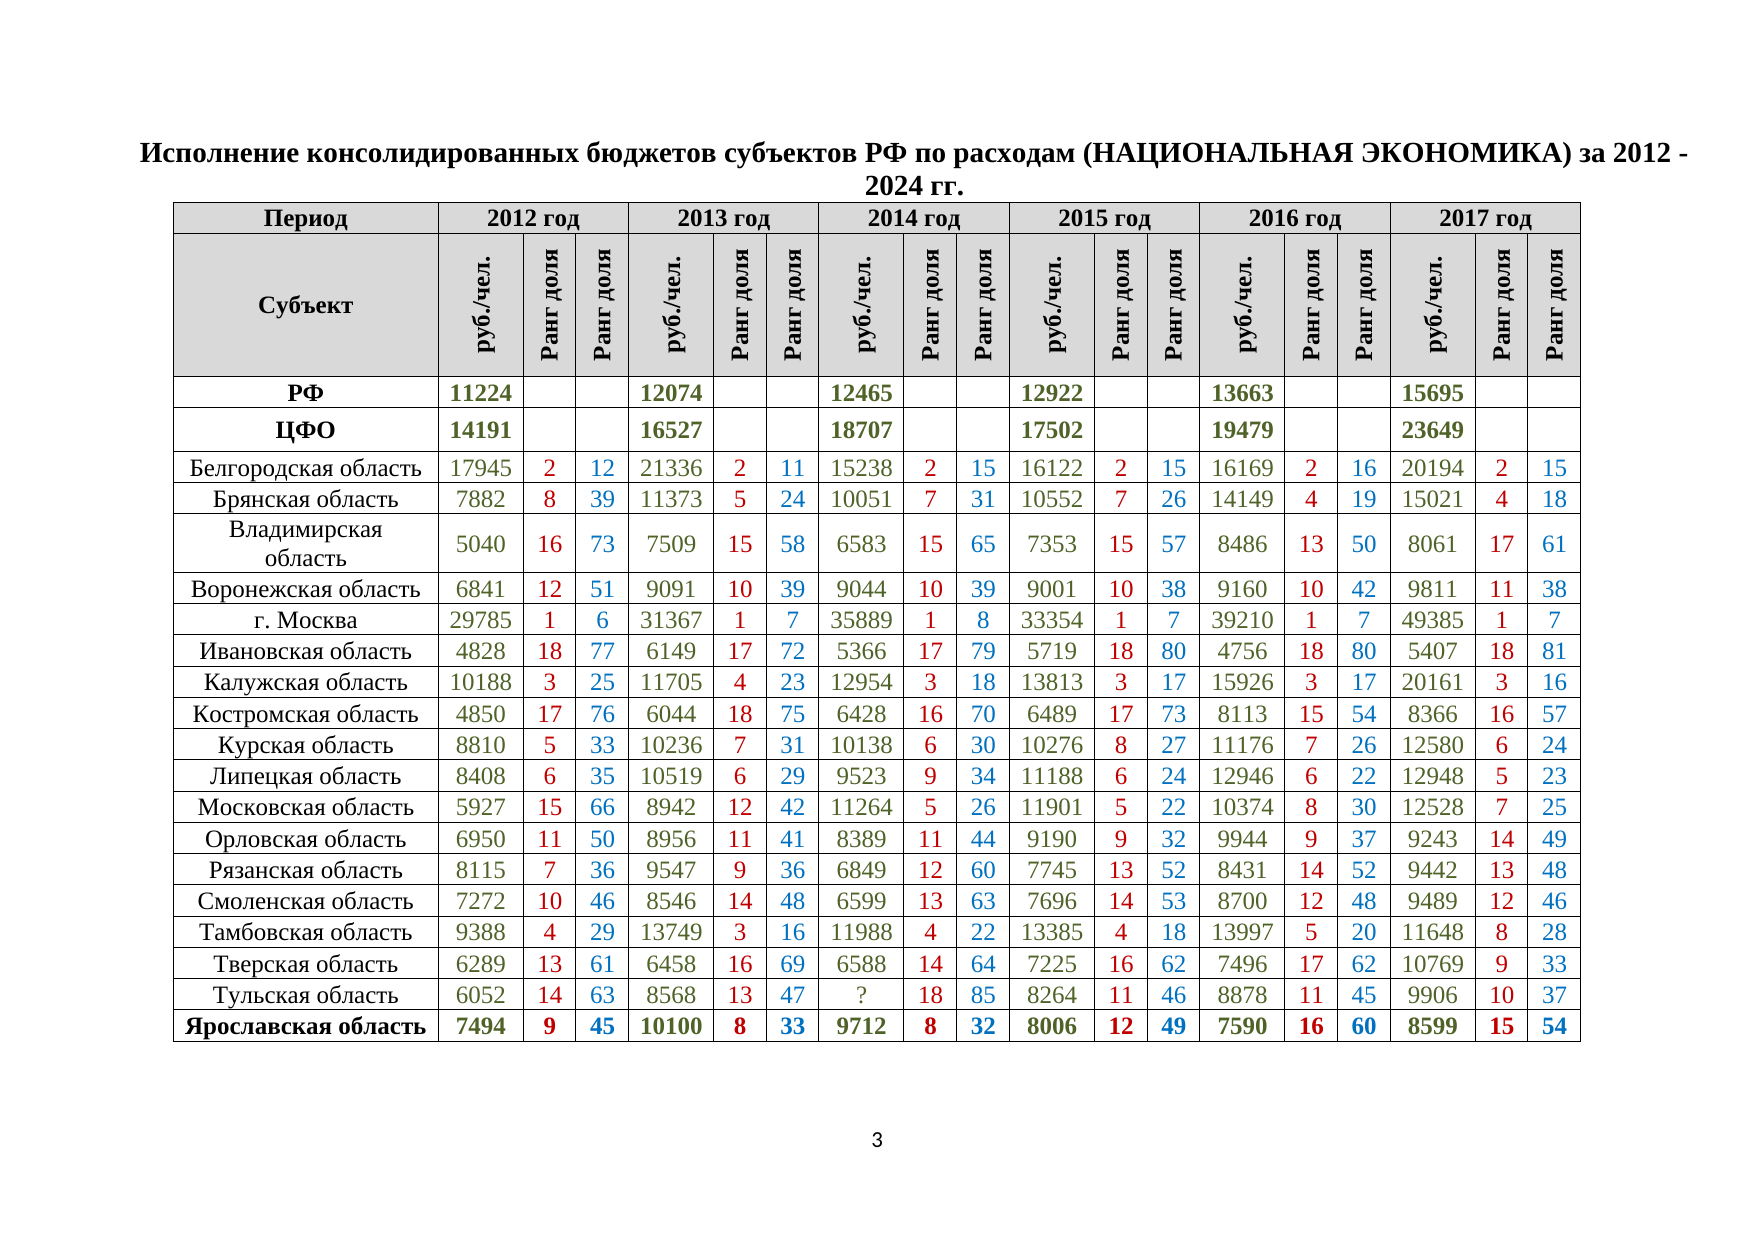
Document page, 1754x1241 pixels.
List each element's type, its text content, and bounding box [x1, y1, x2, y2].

table_cell 13 [1095, 854, 1147, 884]
table_cell 44 [957, 823, 1009, 853]
table_cell 7 [1476, 792, 1527, 822]
table_cell 37 [1528, 979, 1580, 1009]
table_cell [714, 377, 766, 407]
table_cell 10769 [1391, 948, 1475, 978]
table_cell 4 [1285, 483, 1337, 513]
table_cell 50 [1338, 514, 1390, 572]
table_cell 16 [1528, 667, 1580, 697]
table_cell 63 [576, 979, 628, 1009]
table_cell руб./чел. [439, 234, 523, 376]
table_cell 77 [576, 635, 628, 666]
table_cell 11 [1285, 979, 1337, 1009]
table_cell 11264 [819, 792, 903, 822]
table_cell [767, 377, 818, 407]
table_cell Смоленская область [174, 885, 438, 916]
table_header 2017 год [1391, 203, 1580, 233]
table_cell 5 [524, 729, 575, 759]
table_cell 6 [1095, 760, 1147, 791]
table_cell 6044 [629, 698, 713, 728]
table_cell 17502 [1010, 408, 1094, 451]
table_cell 15 [1285, 698, 1337, 728]
table_cell 13 [524, 948, 575, 978]
table_cell [957, 377, 1009, 407]
table_cell 16527 [629, 408, 713, 451]
table_cell 17 [1476, 514, 1527, 572]
table_cell 16 [1338, 452, 1390, 482]
table_cell 14 [1095, 885, 1147, 916]
table_cell руб./чел. [1391, 234, 1475, 376]
table_cell 57 [1528, 698, 1580, 728]
table_cell Тульская область [174, 979, 438, 1009]
table_cell 11 [1095, 979, 1147, 1009]
table_cell Ранг доля РФ [1528, 234, 1580, 376]
table_cell 1 [714, 604, 766, 634]
table_cell 17 [524, 698, 575, 728]
table_cell 14149 [1200, 483, 1284, 513]
table_cell 7 [1095, 483, 1147, 513]
table_cell 2 [1095, 452, 1147, 482]
table_cell 26 [1148, 483, 1199, 513]
table_cell 8942 [629, 792, 713, 822]
table_cell 6599 [819, 885, 903, 916]
table_cell 47 [767, 979, 818, 1009]
table_cell 8389 [819, 823, 903, 853]
table_cell 29 [576, 917, 628, 947]
table_cell 17 [1285, 948, 1337, 978]
table_cell 6149 [629, 635, 713, 666]
table_cell 70 [957, 698, 1009, 728]
table_cell 8 [524, 483, 575, 513]
table_cell 8 [1476, 917, 1527, 947]
table_cell 35889 [819, 604, 903, 634]
table_cell [1476, 377, 1527, 407]
table_cell 8 [1285, 792, 1337, 822]
table_cell 11373 [629, 483, 713, 513]
table_cell 9944 [1200, 823, 1284, 853]
table_cell 33 [576, 729, 628, 759]
table_cell 3 [524, 667, 575, 697]
table_cell 11 [1476, 573, 1527, 603]
table_cell 25 [1528, 792, 1580, 822]
table_cell [1095, 408, 1147, 451]
table_cell 46 [1148, 979, 1199, 1009]
table_cell 7225 [1010, 948, 1094, 978]
table_cell 17 [1338, 667, 1390, 697]
table_cell Ранг доля ЦФО [714, 234, 766, 376]
table_cell Ранг доля ЦФО [904, 234, 956, 376]
table_cell 6428 [819, 698, 903, 728]
table_cell 13 [1285, 514, 1337, 572]
table_cell 15 [1148, 452, 1199, 482]
table_cell 8810 [439, 729, 523, 759]
table_cell [1148, 377, 1199, 407]
table_cell Рязанская область [174, 854, 438, 884]
table_cell 24 [1528, 729, 1580, 759]
table_cell ЦФО [174, 408, 438, 451]
table_cell 9 [1285, 823, 1337, 853]
table_cell 39 [576, 483, 628, 513]
table_cell 79 [957, 635, 1009, 666]
table_header 2014 год [819, 203, 1009, 233]
table_cell 12 [1095, 1010, 1147, 1041]
table_cell 10 [714, 573, 766, 603]
table_cell 16 [714, 948, 766, 978]
table_cell 10374 [1200, 792, 1284, 822]
table_cell Ранг доля ЦФО [1285, 234, 1337, 376]
table_cell 7696 [1010, 885, 1094, 916]
table_cell 19479 [1200, 408, 1284, 451]
table_cell Субъект [174, 234, 438, 376]
table_cell 11901 [1010, 792, 1094, 822]
table_cell 8 [904, 1010, 956, 1041]
table_cell руб./чел. [1010, 234, 1094, 376]
table_cell 6 [524, 760, 575, 791]
table_cell 7 [714, 729, 766, 759]
table_cell 13 [904, 885, 956, 916]
table_cell 57 [1148, 514, 1199, 572]
table_cell 18 [904, 979, 956, 1009]
table_cell [1148, 408, 1199, 451]
table_cell 5927 [439, 792, 523, 822]
table_cell 18 [1095, 635, 1147, 666]
table_cell 18 [1476, 635, 1527, 666]
table_cell 11 [524, 823, 575, 853]
table_cell [1476, 408, 1527, 451]
table_cell 10519 [629, 760, 713, 791]
table_cell 80 [1338, 635, 1390, 666]
table_cell руб./чел. [1200, 234, 1284, 376]
table_cell 6489 [1010, 698, 1094, 728]
table_cell 16 [524, 514, 575, 572]
table_cell 33354 [1010, 604, 1094, 634]
table_cell 36 [767, 854, 818, 884]
table_cell 12074 [629, 377, 713, 407]
table_cell 11176 [1200, 729, 1284, 759]
table_cell [904, 408, 956, 451]
table_cell 10 [1095, 573, 1147, 603]
table_cell г. Москва [174, 604, 438, 634]
table_cell 10100 [629, 1010, 713, 1041]
table_cell 4850 [439, 698, 523, 728]
table_cell Ранг доля ЦФО [1476, 234, 1527, 376]
table_cell 12922 [1010, 377, 1094, 407]
table_cell 3 [1285, 667, 1337, 697]
table_cell 9 [714, 854, 766, 884]
table_cell 39 [767, 573, 818, 603]
table_cell 14 [524, 979, 575, 1009]
table_cell 54 [1528, 1010, 1580, 1041]
table_cell 5366 [819, 635, 903, 666]
table_cell 27 [1148, 729, 1199, 759]
table_cell 29785 [439, 604, 523, 634]
table_cell 54 [1338, 698, 1390, 728]
table_cell 60 [957, 854, 1009, 884]
table_cell 46 [576, 885, 628, 916]
table_cell 33 [767, 1010, 818, 1041]
table_cell 36 [576, 854, 628, 884]
table_cell 42 [767, 792, 818, 822]
table_cell 62 [1148, 948, 1199, 978]
table_cell Воронежская область [174, 573, 438, 603]
table_cell 34 [957, 760, 1009, 791]
table_cell Ранг доля ЦФО [524, 234, 575, 376]
table_cell 39 [957, 573, 1009, 603]
table_cell 29 [767, 760, 818, 791]
table_cell 3 [1095, 667, 1147, 697]
table_cell 10236 [629, 729, 713, 759]
table_cell 16169 [1200, 452, 1284, 482]
table_cell 2 [524, 452, 575, 482]
table_cell 80 [1148, 635, 1199, 666]
table_cell 7882 [439, 483, 523, 513]
table_header 2015 год [1010, 203, 1199, 233]
table_cell 45 [1338, 979, 1390, 1009]
table_cell 22 [957, 917, 1009, 947]
table_cell 9 [904, 760, 956, 791]
table_cell 76 [576, 698, 628, 728]
table_cell 8115 [439, 854, 523, 884]
table_cell 19 [1338, 483, 1390, 513]
table_cell 2 [714, 452, 766, 482]
table_cell 8061 [1391, 514, 1475, 572]
table_cell Московская область [174, 792, 438, 822]
table_cell 12954 [819, 667, 903, 697]
table_cell 18 [1148, 917, 1199, 947]
table_cell 9001 [1010, 573, 1094, 603]
table_cell 4 [904, 917, 956, 947]
table_cell Ранг доля РФ [1148, 234, 1199, 376]
table_cell 8 [714, 1010, 766, 1041]
table_cell 24 [1148, 760, 1199, 791]
table_cell 20 [1338, 917, 1390, 947]
table_cell 20161 [1391, 667, 1475, 697]
table_cell 2 [904, 452, 956, 482]
table_cell 14 [714, 885, 766, 916]
table_cell 5407 [1391, 635, 1475, 666]
table_cell 6588 [819, 948, 903, 978]
table_cell Костромская область [174, 698, 438, 728]
table_cell 3 [904, 667, 956, 697]
table_cell 75 [767, 698, 818, 728]
table_cell [767, 408, 818, 451]
table_cell 9547 [629, 854, 713, 884]
table_cell 9489 [1391, 885, 1475, 916]
table_cell 10276 [1010, 729, 1094, 759]
table_cell 32 [1148, 823, 1199, 853]
table_cell 5719 [1010, 635, 1094, 666]
table_cell 25 [576, 667, 628, 697]
table_cell 41 [767, 823, 818, 853]
table_cell 10552 [1010, 483, 1094, 513]
table_cell 17 [1148, 667, 1199, 697]
table_cell 17945 [439, 452, 523, 482]
table_cell 39210 [1200, 604, 1284, 634]
table_cell 69 [767, 948, 818, 978]
table_cell 6289 [439, 948, 523, 978]
table_cell 15 [714, 514, 766, 572]
table_cell 2 [1476, 452, 1527, 482]
table_cell 3 [1476, 667, 1527, 697]
table_cell 8 [957, 604, 1009, 634]
table_cell 17 [1095, 698, 1147, 728]
table_header Период [174, 203, 438, 233]
table_cell 15 [524, 792, 575, 822]
table_cell 22 [1338, 760, 1390, 791]
table_cell 18 [524, 635, 575, 666]
table_cell 9 [1476, 948, 1527, 978]
table_cell 7272 [439, 885, 523, 916]
table_cell 8264 [1010, 979, 1094, 1009]
table_cell Ярославская область [174, 1010, 438, 1041]
table_cell [1338, 377, 1390, 407]
table_cell 7 [524, 854, 575, 884]
table_cell РФ [174, 377, 438, 407]
table_cell 81 [1528, 635, 1580, 666]
table_cell 11 [767, 452, 818, 482]
table_cell 6052 [439, 979, 523, 1009]
table_cell 5 [1095, 792, 1147, 822]
table_cell Орловская область [174, 823, 438, 853]
subtitle Исполнение консолидированных бюджетов субъектов РФ по расходам (НАЦИОНАЛЬНАЯ ЭКОНОМИКА) за 2012 - 2024 гг. [110, 135, 1718, 202]
table_cell Ранг доля РФ [767, 234, 818, 376]
table_cell 31367 [629, 604, 713, 634]
table_cell 32 [957, 1010, 1009, 1041]
table_cell Ранг доля РФ [1338, 234, 1390, 376]
table_cell 16 [1476, 698, 1527, 728]
table_cell 6583 [819, 514, 903, 572]
table_cell 64 [957, 948, 1009, 978]
table_cell 6 [576, 604, 628, 634]
table_cell 16 [1285, 1010, 1337, 1041]
table_cell Тамбовская область [174, 917, 438, 947]
table_cell 10 [904, 573, 956, 603]
table_cell 10 [524, 885, 575, 916]
table_cell 9160 [1200, 573, 1284, 603]
table_cell 61 [1528, 514, 1580, 572]
table_cell [1528, 408, 1580, 451]
table_cell [1338, 408, 1390, 451]
table_cell 46 [1528, 885, 1580, 916]
table_cell 7 [1338, 604, 1390, 634]
table_cell 52 [1148, 854, 1199, 884]
table_cell 31 [957, 483, 1009, 513]
table_cell 13997 [1200, 917, 1284, 947]
table_cell 8956 [629, 823, 713, 853]
table_cell 11 [904, 823, 956, 853]
table_cell 11 [714, 823, 766, 853]
table_cell 15926 [1200, 667, 1284, 697]
table_cell 9 [524, 1010, 575, 1041]
table_cell 9 [1095, 823, 1147, 853]
table_cell 14 [1476, 823, 1527, 853]
table_cell 18 [1285, 635, 1337, 666]
table_cell 7 [1148, 604, 1199, 634]
table_cell 11224 [439, 377, 523, 407]
table_cell 5040 [439, 514, 523, 572]
table_cell 63 [957, 885, 1009, 916]
table_cell 4 [1095, 917, 1147, 947]
table_cell 9906 [1391, 979, 1475, 1009]
table_cell 42 [1338, 573, 1390, 603]
table_cell 8366 [1391, 698, 1475, 728]
table_cell 6 [904, 729, 956, 759]
table_cell 66 [576, 792, 628, 822]
table_cell 13 [714, 979, 766, 1009]
table_cell 12 [714, 792, 766, 822]
table_cell 23649 [1391, 408, 1475, 451]
table_cell 61 [576, 948, 628, 978]
table_cell 85 [957, 979, 1009, 1009]
table_cell 15 [904, 514, 956, 572]
table_cell 12465 [819, 377, 903, 407]
table_cell [1528, 377, 1580, 407]
table_cell 1 [904, 604, 956, 634]
table_cell 6 [714, 760, 766, 791]
table_cell ? [819, 979, 903, 1009]
table_cell 18 [1528, 483, 1580, 513]
table_cell 35 [576, 760, 628, 791]
table_cell 15 [1095, 514, 1147, 572]
table_cell 8599 [1391, 1010, 1475, 1041]
table_cell 1 [1476, 604, 1527, 634]
table_cell 3 [714, 917, 766, 947]
table_cell Ранг доля РФ [576, 234, 628, 376]
table_cell 53 [1148, 885, 1199, 916]
table_cell 9190 [1010, 823, 1094, 853]
table_cell 50 [576, 823, 628, 853]
table_cell 9243 [1391, 823, 1475, 853]
table_cell 4756 [1200, 635, 1284, 666]
table_cell 18707 [819, 408, 903, 451]
table_cell [1285, 377, 1337, 407]
table_header 2012 год [439, 203, 628, 233]
table_cell 8546 [629, 885, 713, 916]
table_cell 23 [767, 667, 818, 697]
table_cell 51 [576, 573, 628, 603]
table_cell 10188 [439, 667, 523, 697]
table_cell [904, 377, 956, 407]
table_cell Курская область [174, 729, 438, 759]
table_cell 16 [767, 917, 818, 947]
table_cell 12580 [1391, 729, 1475, 759]
table_cell 13813 [1010, 667, 1094, 697]
table_cell 22 [1148, 792, 1199, 822]
table_cell 38 [1528, 573, 1580, 603]
table_cell 16122 [1010, 452, 1094, 482]
table_cell 6458 [629, 948, 713, 978]
table_cell 7 [767, 604, 818, 634]
table_cell 13385 [1010, 917, 1094, 947]
table_cell 2 [1285, 452, 1337, 482]
table_cell 4 [1476, 483, 1527, 513]
table_cell 14 [904, 948, 956, 978]
table_cell 49 [1148, 1010, 1199, 1041]
table_cell 5 [714, 483, 766, 513]
table_cell 8 [1095, 729, 1147, 759]
table_cell 6 [1476, 729, 1527, 759]
table_cell [576, 377, 628, 407]
table_cell [576, 408, 628, 451]
table_cell 11705 [629, 667, 713, 697]
table_cell 12 [904, 854, 956, 884]
table_cell 18 [714, 698, 766, 728]
table_cell 8431 [1200, 854, 1284, 884]
table_cell 17 [714, 635, 766, 666]
table_cell 26 [1338, 729, 1390, 759]
table_cell Липецкая область [174, 760, 438, 791]
table_cell 5 [1476, 760, 1527, 791]
table_cell 58 [767, 514, 818, 572]
table_cell 48 [1528, 854, 1580, 884]
table_cell 9523 [819, 760, 903, 791]
table_cell 17 [904, 635, 956, 666]
table_cell 24 [767, 483, 818, 513]
table_cell 33 [1528, 948, 1580, 978]
table_cell 9044 [819, 573, 903, 603]
table_cell [524, 408, 575, 451]
table_cell 1 [524, 604, 575, 634]
table_cell 8700 [1200, 885, 1284, 916]
table_cell 11188 [1010, 760, 1094, 791]
table_cell 31 [767, 729, 818, 759]
table_cell Тверская область [174, 948, 438, 978]
table_cell 11648 [1391, 917, 1475, 947]
table_header 2016 год [1200, 203, 1390, 233]
table_cell 12 [576, 452, 628, 482]
table_cell 4 [714, 667, 766, 697]
table_cell 23 [1528, 760, 1580, 791]
table_cell 13 [1476, 854, 1527, 884]
table_cell 52 [1338, 854, 1390, 884]
table_cell 4 [524, 917, 575, 947]
table_cell 30 [957, 729, 1009, 759]
table_cell 72 [767, 635, 818, 666]
table_cell 5 [904, 792, 956, 822]
table_cell 15021 [1391, 483, 1475, 513]
table_cell 15 [957, 452, 1009, 482]
table_cell 1 [1285, 604, 1337, 634]
table_cell 9712 [819, 1010, 903, 1041]
table_cell 10138 [819, 729, 903, 759]
table_cell 9442 [1391, 854, 1475, 884]
table_cell 6 [1285, 760, 1337, 791]
table_cell 13663 [1200, 377, 1284, 407]
table_cell 7509 [629, 514, 713, 572]
table_cell 7745 [1010, 854, 1094, 884]
table_cell 6950 [439, 823, 523, 853]
table_cell 9811 [1391, 573, 1475, 603]
table_cell Калужская область [174, 667, 438, 697]
table_cell [1285, 408, 1337, 451]
table_cell 12 [1476, 885, 1527, 916]
table_cell 16 [904, 698, 956, 728]
table_cell 45 [576, 1010, 628, 1041]
table_cell Ивановская область [174, 635, 438, 666]
table_cell 12 [524, 573, 575, 603]
table_cell 6841 [439, 573, 523, 603]
table_cell 16 [1095, 948, 1147, 978]
table_header 2013 год [629, 203, 818, 233]
table_cell 8408 [439, 760, 523, 791]
table_cell 14191 [439, 408, 523, 451]
table_cell [1095, 377, 1147, 407]
table_cell 7496 [1200, 948, 1284, 978]
table_cell 12946 [1200, 760, 1284, 791]
table_cell 7353 [1010, 514, 1094, 572]
table_cell 11988 [819, 917, 903, 947]
table_cell 7494 [439, 1010, 523, 1041]
table_cell 5 [1285, 917, 1337, 947]
table_cell 1 [1095, 604, 1147, 634]
table_cell 21336 [629, 452, 713, 482]
table_cell Владимирская область [174, 514, 438, 572]
table_cell 7 [904, 483, 956, 513]
table_cell 15 [1476, 1010, 1527, 1041]
table_cell 12 [1285, 885, 1337, 916]
table_cell 49385 [1391, 604, 1475, 634]
table_cell руб./чел. [629, 234, 713, 376]
table_cell 37 [1338, 823, 1390, 853]
table_cell 10051 [819, 483, 903, 513]
table_cell 73 [576, 514, 628, 572]
table_cell 18 [957, 667, 1009, 697]
table_cell Брянская область [174, 483, 438, 513]
table_cell [957, 408, 1009, 451]
table_cell 65 [957, 514, 1009, 572]
table_cell 49 [1528, 823, 1580, 853]
table_cell Белгородская область [174, 452, 438, 482]
table_cell 12948 [1391, 760, 1475, 791]
table_cell Ранг доля РФ [957, 234, 1009, 376]
table_cell Ранг доля ЦФО [1095, 234, 1147, 376]
table_cell 48 [1338, 885, 1390, 916]
table_cell 15238 [819, 452, 903, 482]
table_cell 10 [1476, 979, 1527, 1009]
table_cell 10 [1285, 573, 1337, 603]
table_cell 9091 [629, 573, 713, 603]
table_cell [714, 408, 766, 451]
table_cell руб./чел. [819, 234, 903, 376]
table_cell 8113 [1200, 698, 1284, 728]
table_cell 15 [1528, 452, 1580, 482]
table_cell 15695 [1391, 377, 1475, 407]
table_cell 8568 [629, 979, 713, 1009]
table_cell 60 [1338, 1010, 1390, 1041]
table_cell 13749 [629, 917, 713, 947]
table_cell 20194 [1391, 452, 1475, 482]
table_cell 26 [957, 792, 1009, 822]
table_cell 7590 [1200, 1010, 1284, 1041]
table_cell 7 [1285, 729, 1337, 759]
table_cell 12528 [1391, 792, 1475, 822]
table_cell [524, 377, 575, 407]
table_cell 73 [1148, 698, 1199, 728]
table_cell 7 [1528, 604, 1580, 634]
table_cell 38 [1148, 573, 1199, 603]
table_cell 48 [767, 885, 818, 916]
table_cell 14 [1285, 854, 1337, 884]
table_cell 9388 [439, 917, 523, 947]
table_cell 62 [1338, 948, 1390, 978]
table_cell 8878 [1200, 979, 1284, 1009]
table_cell 28 [1528, 917, 1580, 947]
table_cell 4828 [439, 635, 523, 666]
table_cell 8486 [1200, 514, 1284, 572]
table_cell 30 [1338, 792, 1390, 822]
table_cell 6849 [819, 854, 903, 884]
table_cell 8006 [1010, 1010, 1094, 1041]
